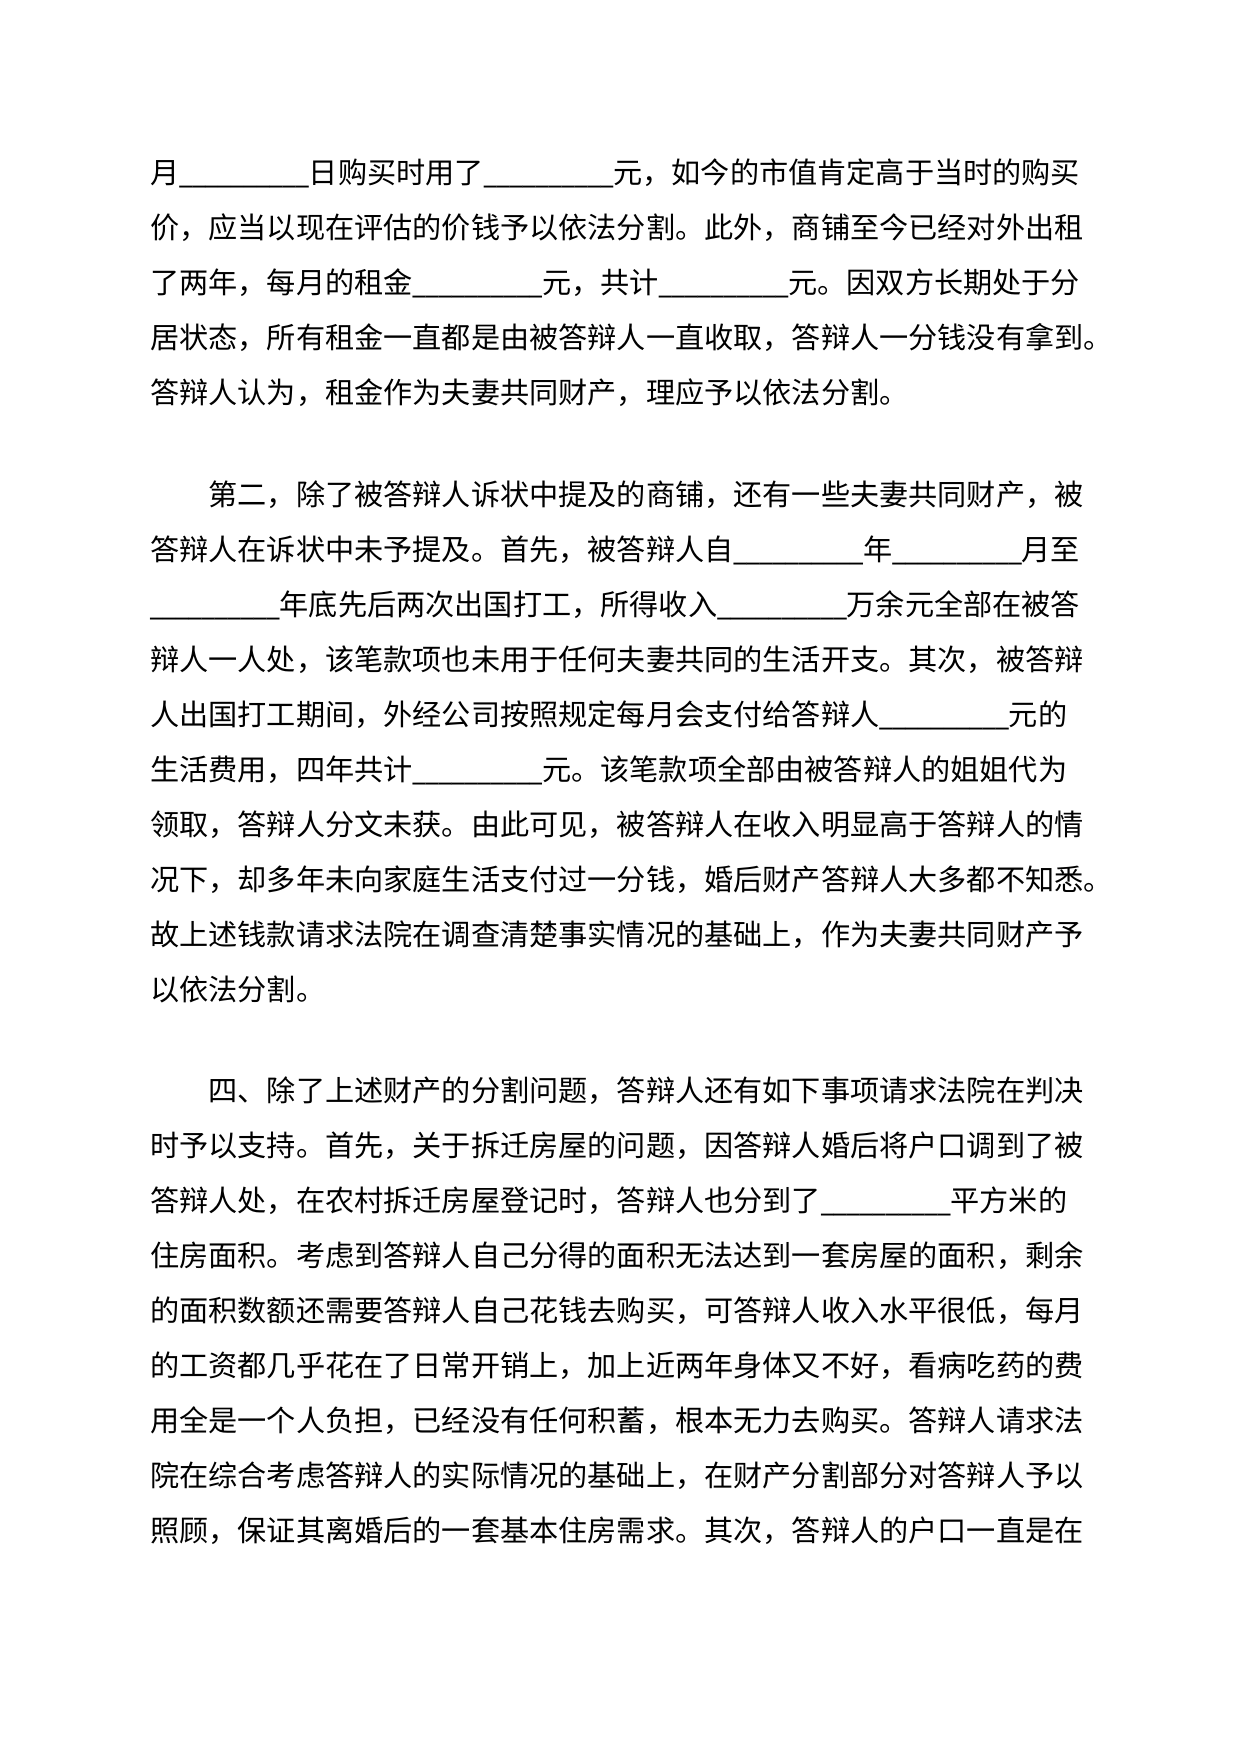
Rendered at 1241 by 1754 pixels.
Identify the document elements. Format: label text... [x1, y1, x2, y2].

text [150, 1068, 1090, 1549]
text 第二，除了被答辩人诉状中提及的商铺，还有一些夫妻共同财产，被答辩人在诉状中未予提及。首先，被答辩人自__________年__________月至__________年底先后两次出国打工，所得收入__________万余元全部在被答辩人一人处，该笔款项也未用于任何夫妻共同的生活开支。其次，被答辩人出国打工期间，外经公司按照规定每月会支付给答辩人__________元的生活费用，四年共计__________元。该笔款项全部由被答辩人的姐姐代为领取，答辩人分文未获。由此可见，被答辩人在收入明显高于答辩人的情况下，却多年未向家庭生活支付过一分钱，婚后财产答辩人大多都不知悉。故上述钱款请求法院在调查清楚事实情况的基础上，作为夫妻共同财产予以依法分割。 [150, 472, 1090, 1008]
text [150, 150, 1090, 412]
